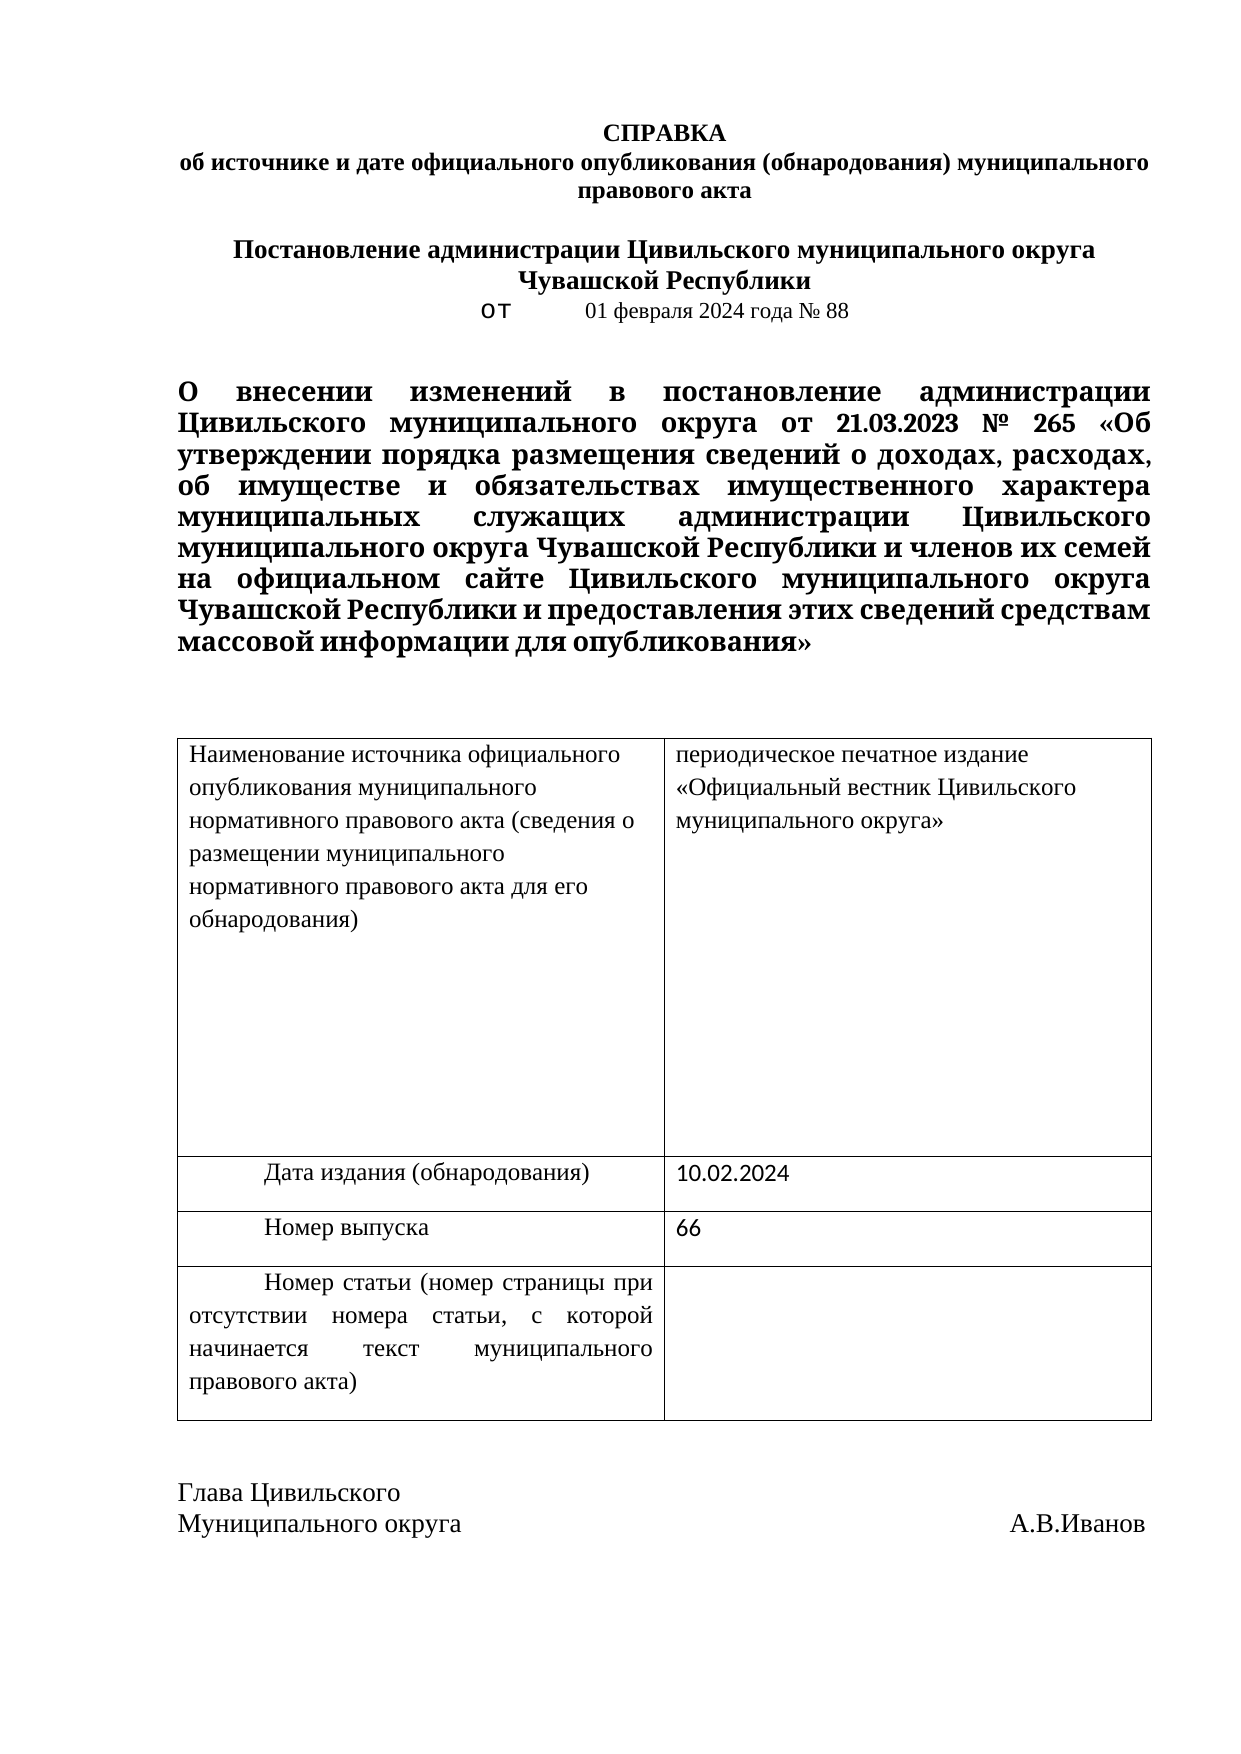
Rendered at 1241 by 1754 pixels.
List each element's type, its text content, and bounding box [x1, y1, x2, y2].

text от 01 февраля 2024 года № 88 [177, 295, 1152, 326]
text О внесении изменений в постановление администрации Цивильского муниципального округа от 21.03.2023 № 265 «Об утверждении порядка размещения сведений о доходах, расходах, об имуществе и обязательствах имущественного характера муниципальных служащих администрации Цивильского муниципального округа Чувашской Республики и членов их семей на официальном сайте Цивильского муниципального округа Чувашской Республики и предоставления этих сведений средствам массовой информации для опубликования» [177, 377, 1152, 658]
text СПРАВКА [177, 118, 1152, 147]
table_cell Номер выпуска [178, 1212, 664, 1266]
table_cell Дата издания (обнародования) [178, 1157, 664, 1211]
table_cell Номер статьи (номер страницы при отсутствии номера статьи, с которой начинается текст муниципального правового акта) [178, 1267, 664, 1419]
table_cell 66 [665, 1212, 1151, 1266]
table_cell 10.02.2024 [665, 1157, 1151, 1211]
text Муниципального округа А.В.Иванов [177, 1507, 1152, 1538]
text Постановление администрации Цивильского муниципального округа Чувашской Республики [177, 233, 1152, 295]
table_cell [665, 1267, 1151, 1419]
text об источнике и дате официального опубликования (обнародования) муниципального правового акта [177, 147, 1152, 204]
table_header Наименование источника официального опубликования муниципального нормативного правового акта (сведения о размещении муниципального нормативного правового акта для его обнародования) [178, 739, 664, 1156]
table_header периодическое печатное издание «Официальный вестник Цивильского муниципального округа» [665, 739, 1151, 1156]
text Глава Цивильского [177, 1476, 1152, 1507]
